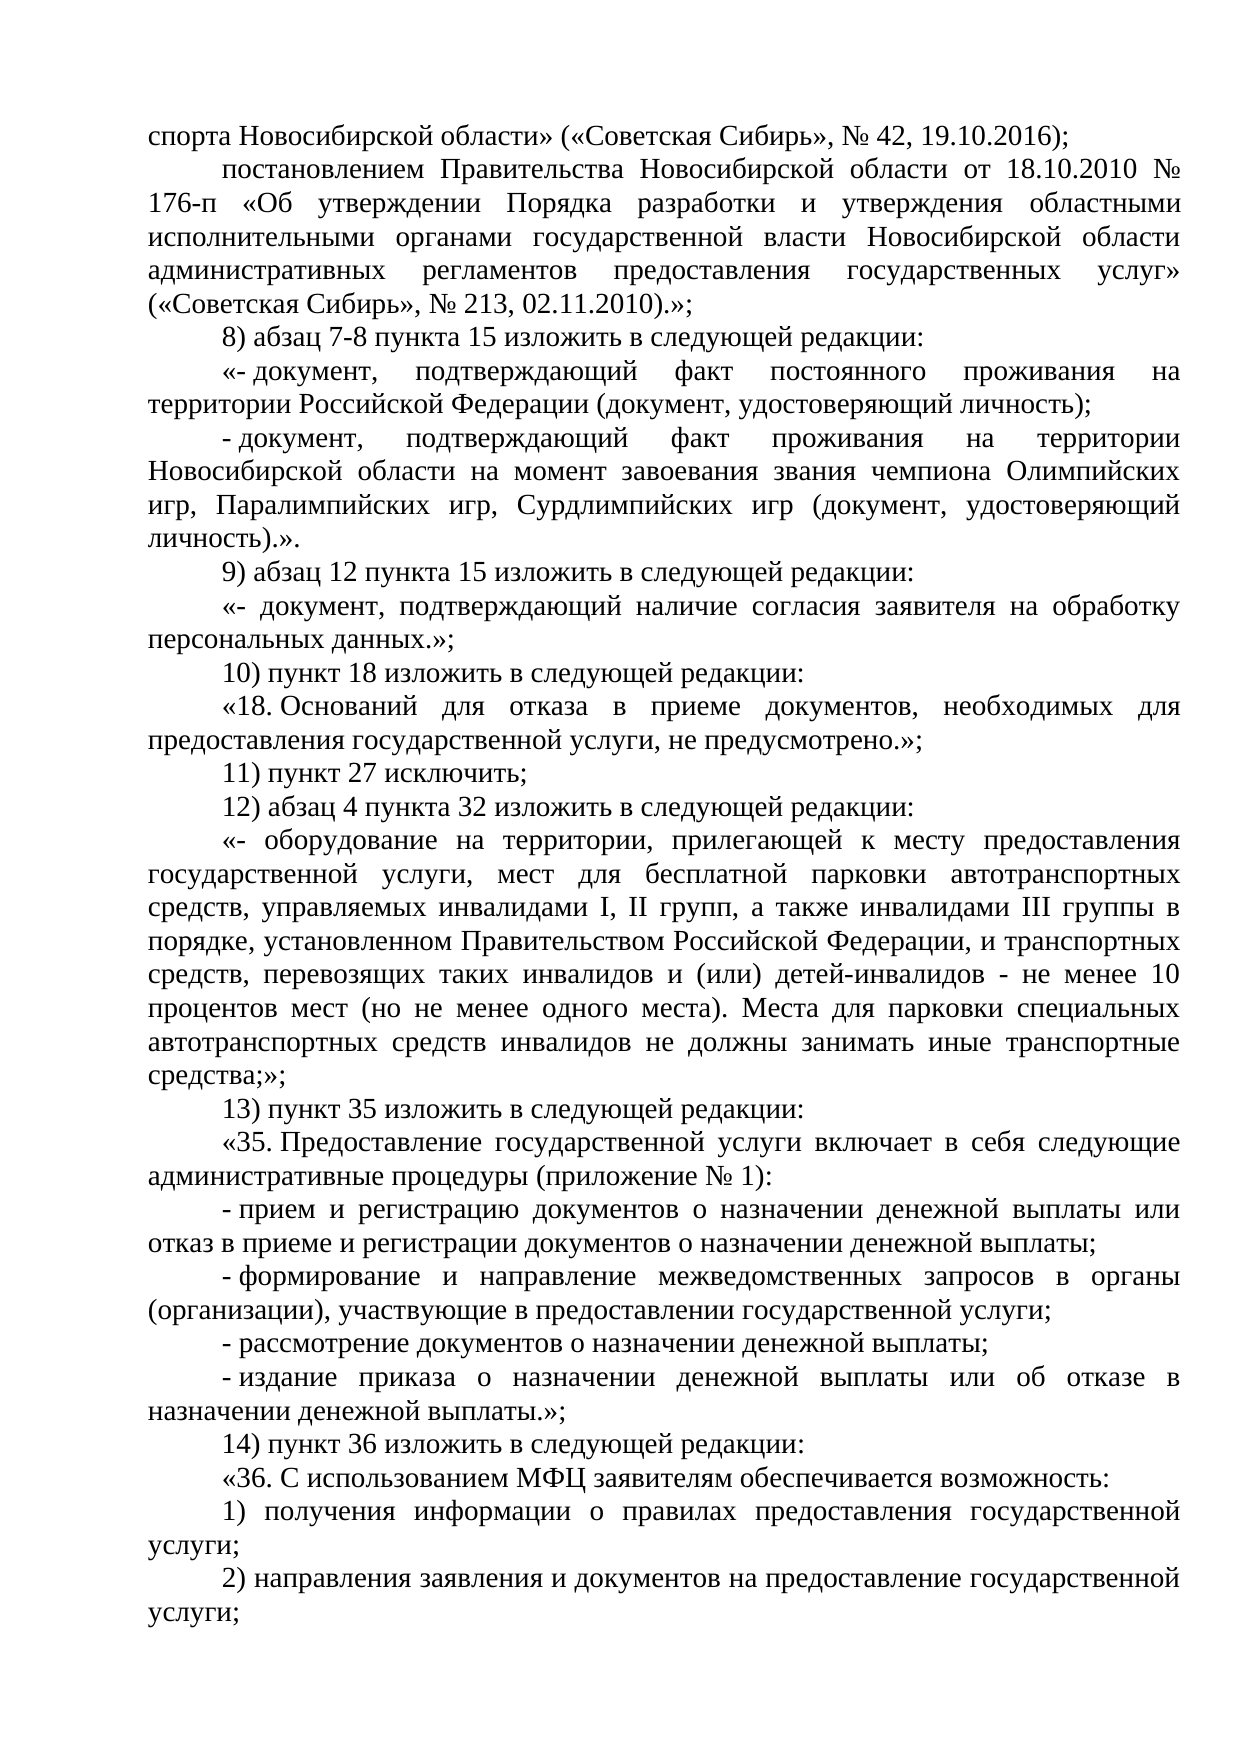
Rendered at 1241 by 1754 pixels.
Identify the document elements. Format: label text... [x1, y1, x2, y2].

text 11) пункт 27 исключить; [148, 755, 1181, 789]
text - издание приказа о назначении денежной выплаты или об отказе в назначении денежной выплаты.»; [148, 1359, 1181, 1426]
text 10) пункт 18 изложить в следующей редакции: [148, 655, 1181, 688]
text постановлением Правительства Новосибирской области от 18.10.2010 № 176-п «Об утверждении Порядка разработки и утверждения областными исполнительными органами государственной власти Новосибирской области административных регламентов предоставления государственных услуг» («Советская Сибирь», № 213, 02.11.2010).»; [148, 152, 1181, 319]
text - рассмотрение документов о назначении денежной выплаты; [148, 1326, 1181, 1359]
text 13) пункт 35 изложить в следующей редакции: [148, 1091, 1181, 1124]
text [148, 118, 1181, 152]
text «18. Оснований для отказа в приеме документов, необходимых для предоставления государственной услуги, не предусмотрено.»; [148, 688, 1181, 755]
text «- документ, подтверждающий наличие согласия заявителя на обработку персональных данных.»; [148, 588, 1181, 655]
text 14) пункт 36 изложить в следующей редакции: [148, 1426, 1181, 1460]
text «35. Предоставление государственной услуги включает в себя следующие административные процедуры (приложение № 1): [148, 1124, 1181, 1191]
text 2) направления заявления и документов на предоставление государственной услуги; [148, 1560, 1181, 1627]
text «36. С использованием МФЦ заявителям обеспечивается возможность: [148, 1460, 1181, 1493]
text - формирование и направление межведомственных запросов в органы (организации), участвующие в предоставлении государственной услуги; [148, 1258, 1181, 1326]
text 8) абзац 7-8 пункта 15 изложить в следующей редакции: [148, 319, 1181, 353]
text - документ, подтверждающий факт проживания на территории Новосибирской области на момент завоевания звания чемпиона Олимпийских игр, Паралимпийских игр, Сурдлимпийских игр (документ, удостоверяющий личность).». [148, 420, 1181, 554]
text 1) получения информации о правилах предоставления государственной услуги; [148, 1493, 1181, 1560]
text «- оборудование на территории, прилегающей к месту предоставления государственной услуги, мест для бесплатной парковки автотранспортных средств, управляемых инвалидами I, II групп, а также инвалидами III группы в порядке, установленном Правительством Российской Федерации, и транспортных средств, перевозящих таких инвалидов и (или) детей-инвалидов - не менее 10 процентов мест (но не менее одного места). Места для парковки специальных автотранспортных средств инвалидов не должны занимать иные транспортные средства;»; [148, 822, 1181, 1091]
text 12) абзац 4 пункта 32 изложить в следующей редакции: [148, 789, 1181, 822]
text - прием и регистрацию документов о назначении денежной выплаты или отказ в приеме и регистрации документов о назначении денежной выплаты; [148, 1191, 1181, 1258]
text «- документ, подтверждающий факт постоянного проживания на территории Российской Федерации (документ, удостоверяющий личность); [148, 353, 1181, 420]
text 9) абзац 12 пункта 15 изложить в следующей редакции: [148, 554, 1181, 588]
